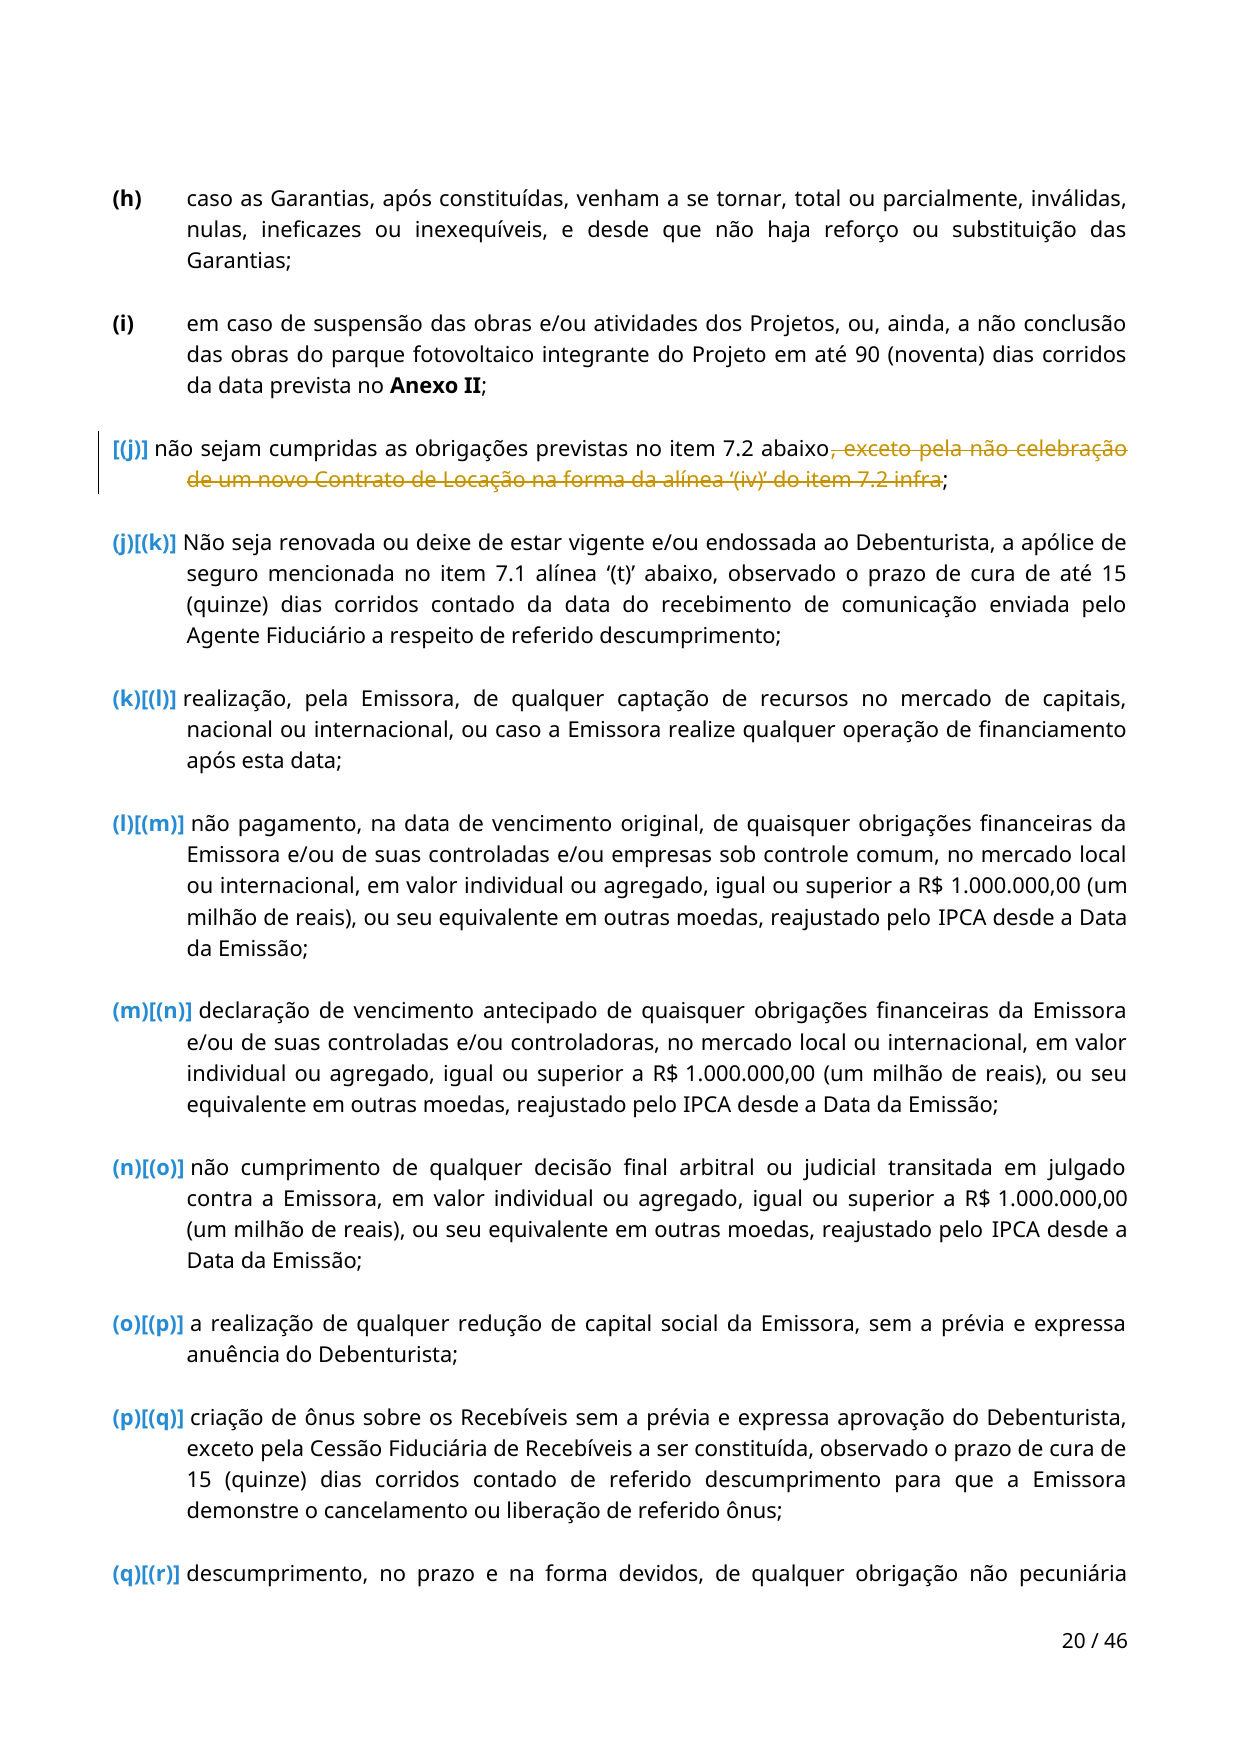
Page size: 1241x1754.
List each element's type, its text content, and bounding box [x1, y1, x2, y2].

list não pagamento, na data de vencimento original, de quaisquer obrigações financeiras da Emissora e/ou de suas controladas e/ou empresas sob controle comum, no mercado local ou internacional, em valor individual ou agregado, igual ou superior a R$ 1.000.000,00 (um milhão de reais), ou seu equivalente em outras moedas, reajustado pelo IPCA desde a Data da Emissão; [112, 806, 1128, 962]
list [112, 1556, 1128, 1587]
list a realização de qualquer redução de capital social da Emissora, sem a prévia e expressa anuência do Debenturista; [112, 1306, 1128, 1369]
list em caso de suspensão das obras e/ou atividades dos Projetos, ou, ainda, a não conclusão das obras do parque fotovoltaico integrante do Projeto em até 90 (noventa) dias corridos da data prevista no Anexo II; [112, 306, 1128, 400]
list caso as Garantias, após constituídas, venham a se tornar, total ou parcialmente, inválidas, nulas, ineficazes ou inexequíveis, e desde que não haja reforço ou substituição das Garantias; [112, 181, 1128, 275]
list declaração de vencimento antecipado de quaisquer obrigações financeiras da Emissora e/ou de suas controladas e/ou controladoras, no mercado local ou internacional, em valor individual ou agregado, igual ou superior a R$ 1.000.000,00 (um milhão de reais), ou seu equivalente em outras moedas, reajustado pelo IPCA desde a Data da Emissão; [112, 994, 1128, 1119]
list Não seja renovada ou deixe de estar vigente e/ou endossada ao Debenturista, a apólice de seguro mencionada no item 7.1 alínea ‘(t)’ abaixo, observado o prazo de cura de até 15 (quinze) dias corridos contado da data do recebimento de comunicação enviada pelo Agente Fiduciário a respeito de referido descumprimento; [112, 525, 1128, 650]
list não sejam cumpridas as obrigações previstas no item 7.2 abaixo; [112, 431, 1128, 494]
list não cumprimento de qualquer decisão final arbitral ou judicial transitada em julgado contra a Emissora, em valor individual ou agregado, igual ou superior a R$ 1.000.000,00 (um milhão de reais), ou seu equivalente em outras moedas, reajustado pelo IPCA desde a Data da Emissão; [112, 1150, 1128, 1275]
list realização, pela Emissora, de qualquer captação de recursos no mercado de capitais, nacional ou internacional, ou caso a Emissora realize qualquer operação de financiamento após esta data; [112, 681, 1128, 775]
list criação de ônus sobre os Recebíveis sem a prévia e expressa aprovação do Debenturista, exceto pela Cessão Fiduciária de Recebíveis a ser constituída, observado o prazo de cura de 15 (quinze) dias corridos contado de referido descumprimento para que a Emissora demonstre o cancelamento ou liberação de referido ônus; [112, 1400, 1128, 1525]
